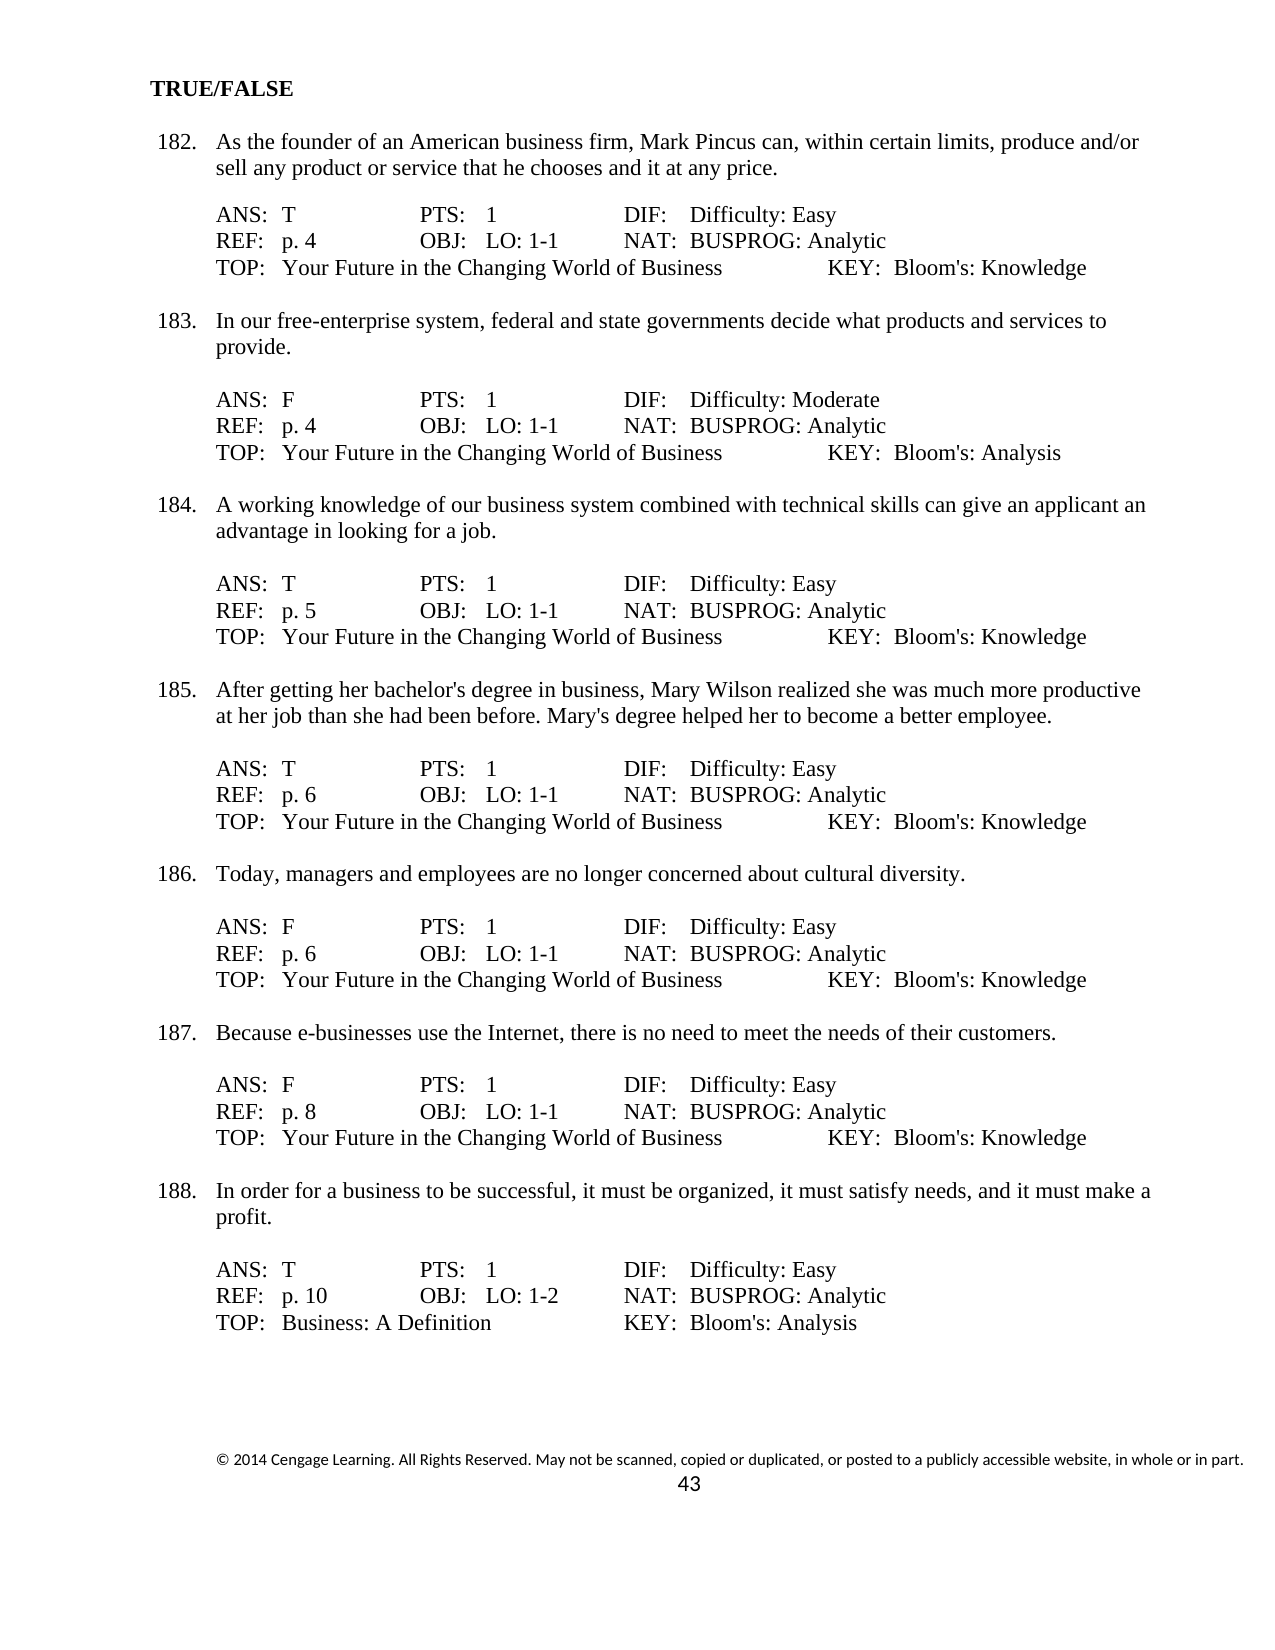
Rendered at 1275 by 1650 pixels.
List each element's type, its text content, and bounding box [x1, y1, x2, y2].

text TOP: Your Future in the Changing World of Business KEY: Bloom's: Knowledge [216, 966, 1162, 992]
text ANS: F PTS: 1 DIF: Difficulty: Easy [216, 913, 1162, 939]
text REF: p. 5 OBJ: LO: 1-1 NAT: BUSPROG: Analytic [216, 597, 1162, 623]
text TOP: Your Future in the Changing World of Business KEY: Bloom's: Knowledge [216, 808, 1162, 834]
text TOP: Your Future in the Changing World of Business KEY: Bloom's: Knowledge [216, 254, 1162, 280]
text REF: p. 6 OBJ: LO: 1-1 NAT: BUSPROG: Analytic [216, 781, 1162, 808]
text REF: p. 8 OBJ: LO: 1-1 NAT: BUSPROG: Analytic [216, 1098, 1162, 1124]
text 186. Today, managers and employees are no longer concerned about cultural diversity. [150, 860, 1162, 887]
text ANS: F PTS: 1 DIF: Difficulty: Easy [216, 1071, 1162, 1098]
text ANS: F PTS: 1 DIF: Difficulty: Moderate [216, 386, 1162, 412]
text REF: p. 6 OBJ: LO: 1-1 NAT: BUSPROG: Analytic [216, 939, 1162, 966]
text ANS: T PTS: 1 DIF: Difficulty: Easy [216, 1256, 1162, 1282]
text 182. As the founder of an American business firm, Mark Pincus can, within certain limits, produce and/or sell any product or service that he chooses and it at any price. [150, 128, 1162, 180]
text 185. After getting her bachelor's degree in business, Mary Wilson realized she was much more productive at her job than she had been before. Mary's degree helped her to become a better employee. [150, 676, 1162, 728]
text 183. In our free-enterprise system, federal and state governments decide what products and services to provide. [150, 307, 1162, 359]
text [216, 1309, 1162, 1335]
text REF: p. 4 OBJ: LO: 1-1 NAT: BUSPROG: Analytic [216, 228, 1162, 254]
text ANS: T PTS: 1 DIF: Difficulty: Easy [216, 201, 1162, 228]
text ANS: T PTS: 1 DIF: Difficulty: Easy [216, 570, 1162, 597]
text 188. In order for a business to be successful, it must be organized, it must satisfy needs, and it must make a profit. [150, 1177, 1162, 1229]
text TOP: Your Future in the Changing World of Business KEY: Bloom's: Knowledge [216, 1124, 1162, 1151]
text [216, 1282, 1162, 1309]
text TOP: Your Future in the Changing World of Business KEY: Bloom's: Analysis [216, 438, 1162, 465]
text ANS: T PTS: 1 DIF: Difficulty: Easy [216, 755, 1162, 781]
text 184. A working knowledge of our business system combined with technical skills can give an applicant an advantage in looking for a job. [150, 491, 1162, 544]
text TOP: Your Future in the Changing World of Business KEY: Bloom's: Knowledge [216, 623, 1162, 649]
text TRUE/FALSE [150, 75, 1162, 101]
text 187. Because e-businesses use the Internet, there is no need to meet the needs of their customers. [150, 1019, 1162, 1045]
text REF: p. 4 OBJ: LO: 1-1 NAT: BUSPROG: Analytic [216, 412, 1162, 438]
